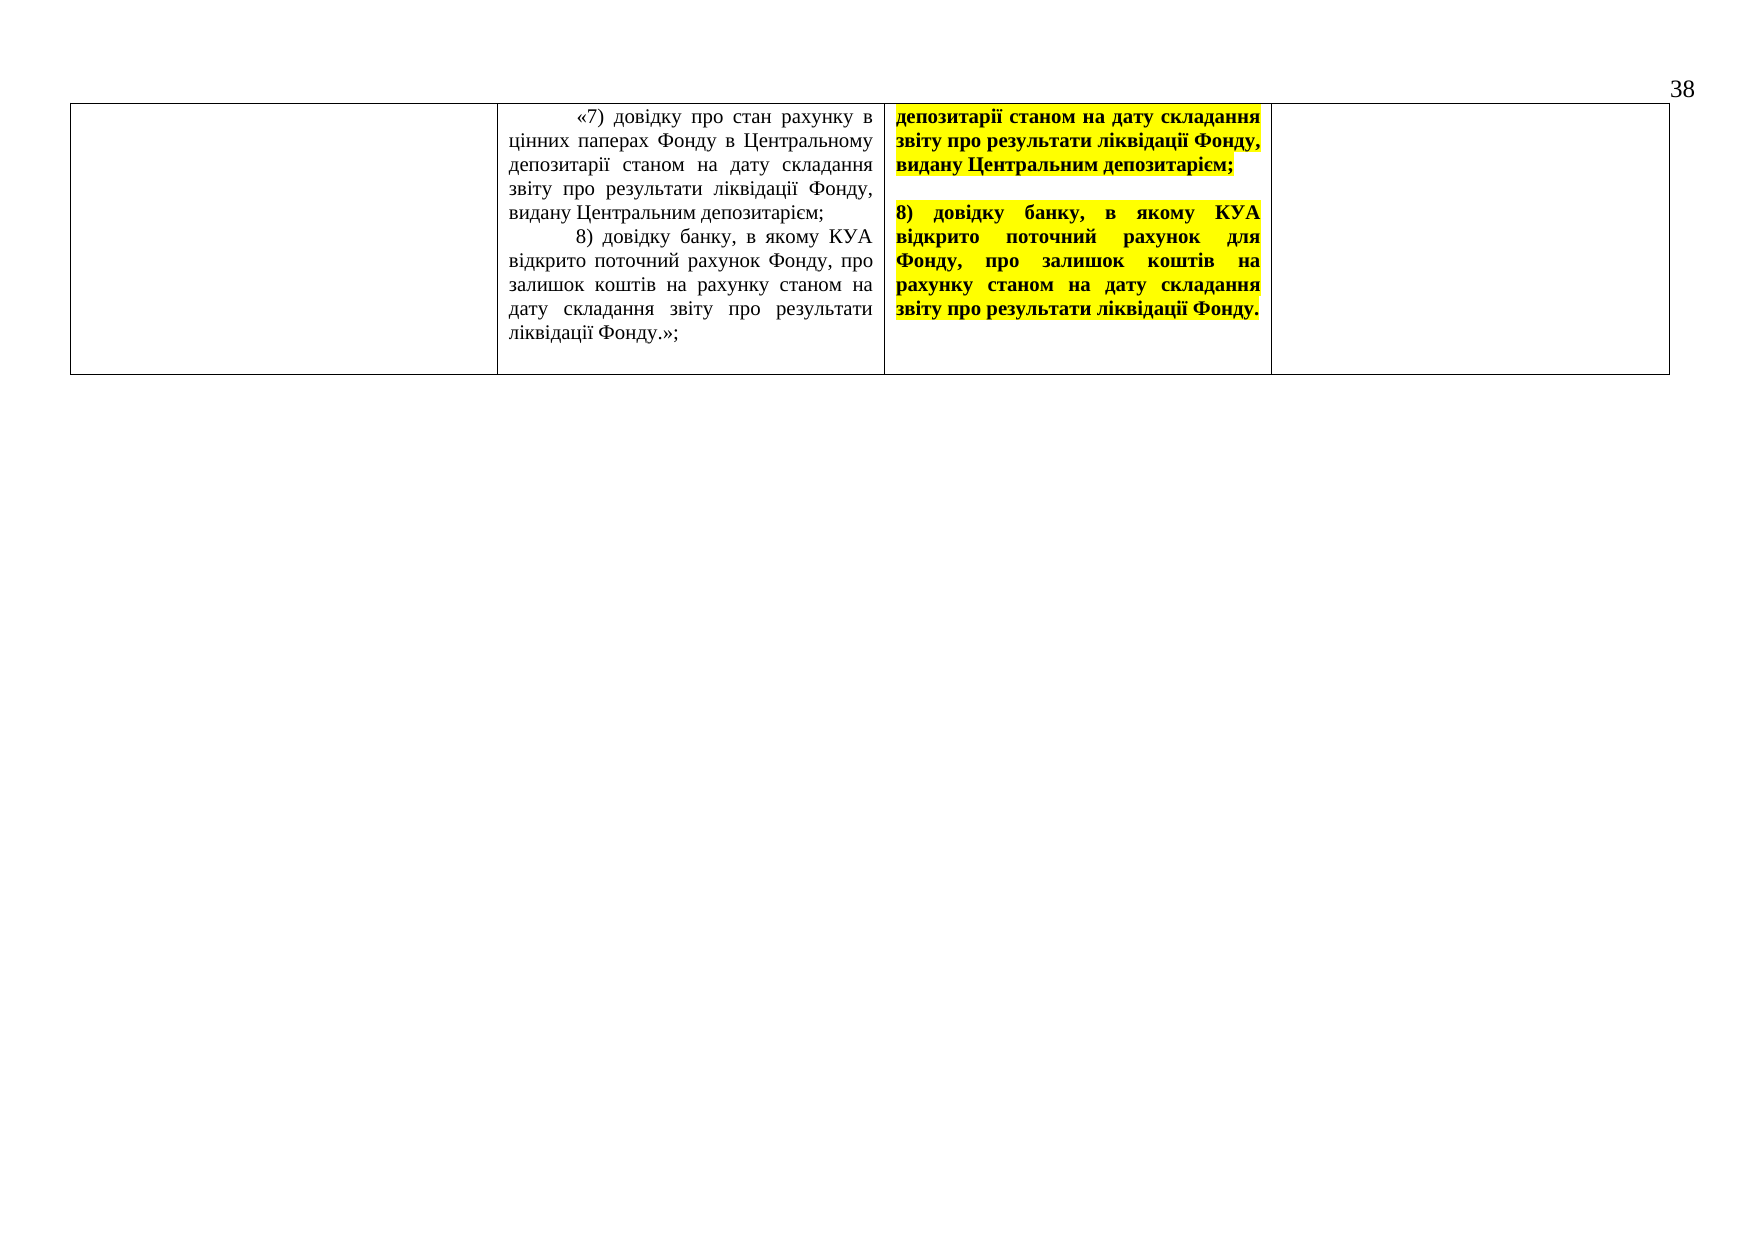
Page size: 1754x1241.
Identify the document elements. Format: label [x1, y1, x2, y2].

table_cell [885, 104, 1271, 373]
table_cell [498, 104, 884, 373]
table_cell [71, 104, 497, 373]
table_cell [1272, 104, 1669, 373]
